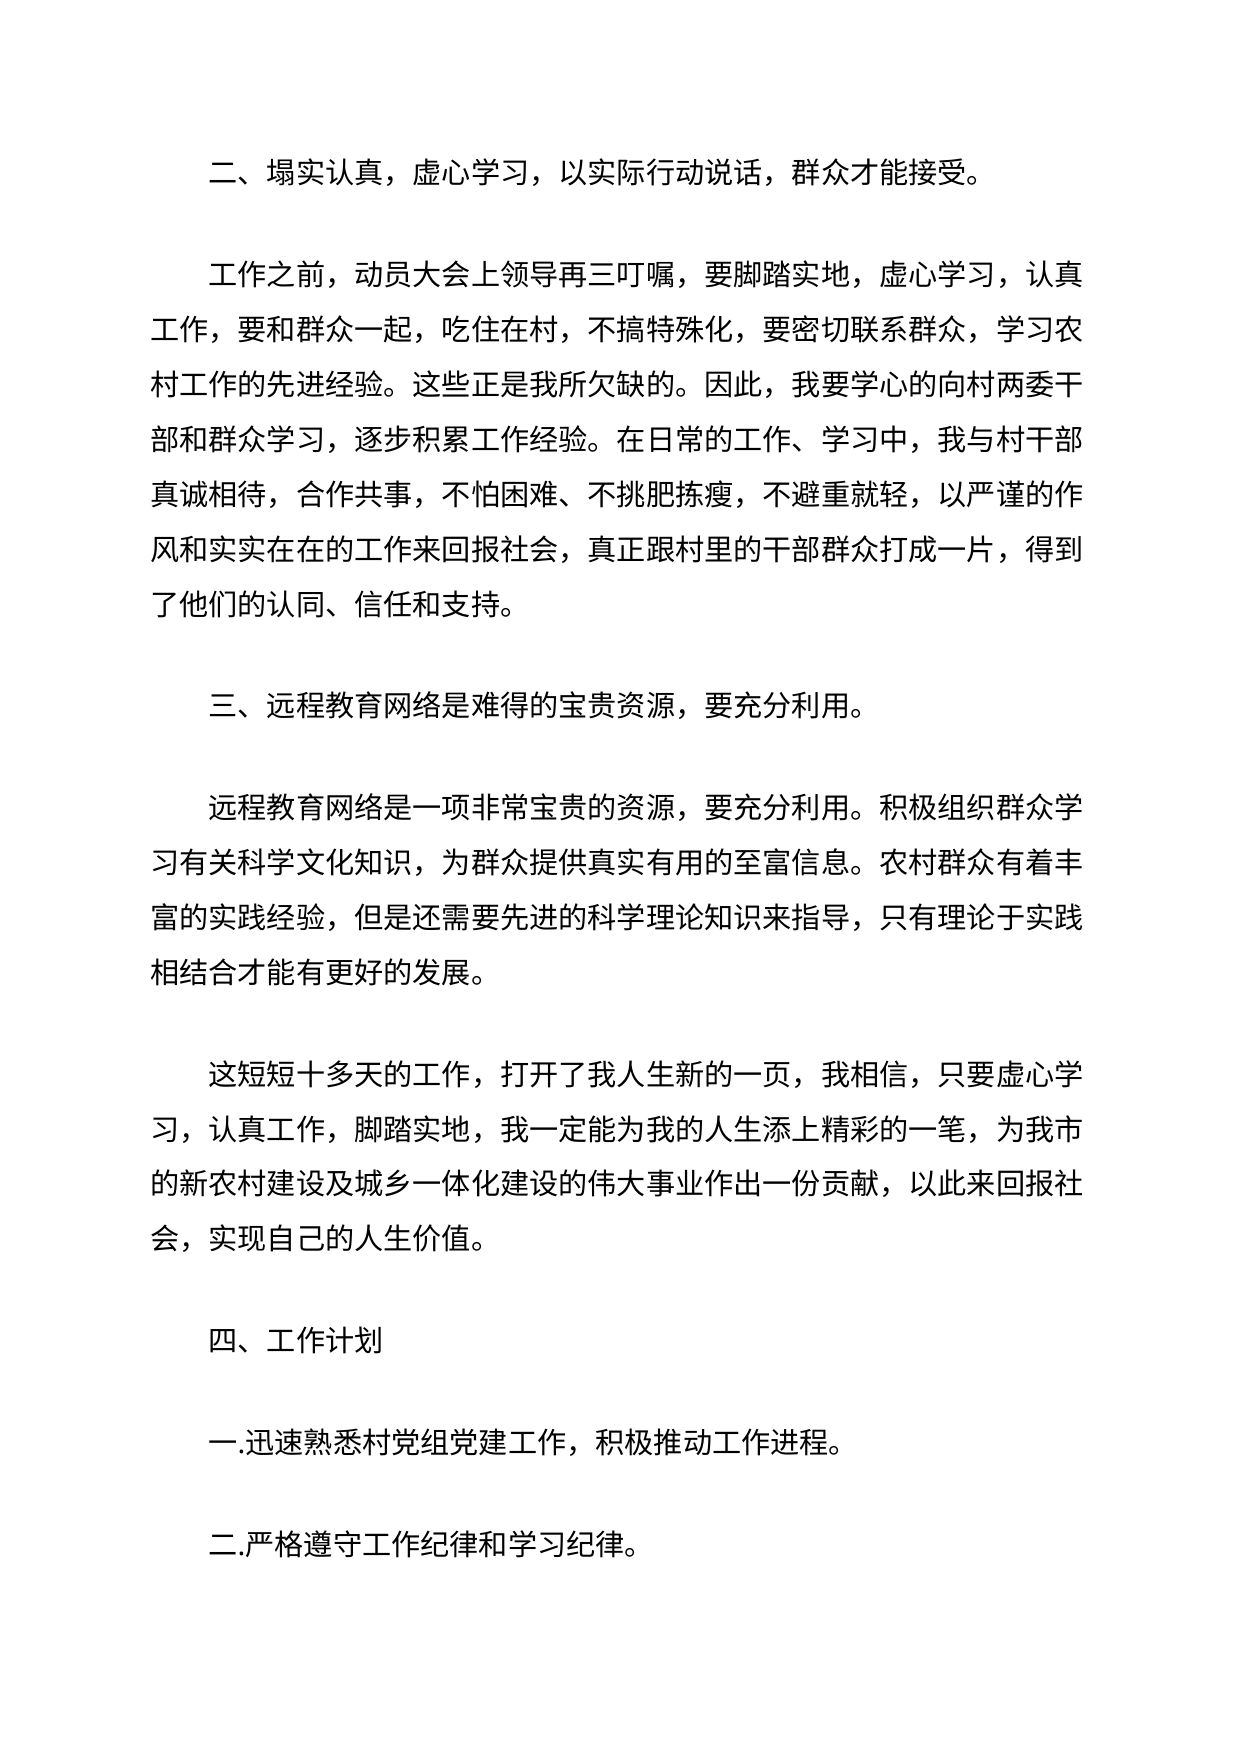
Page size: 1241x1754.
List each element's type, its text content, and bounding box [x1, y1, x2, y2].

text 远程教育网络是一项非常宝贵的资源，要充分利用。积极组织群众学习有关科学文化知识，为群众提供真实有用的至富信息。农村群众有着丰富的实践经验，但是还需要先进的科学理论知识来指导，只有理论于实践相结合才能有更好的发展。 [150, 785, 1090, 992]
text 这短短十多天的工作，打开了我人生新的一页，我相信，只要虚心学习，认真工作，脚踏实地，我一定能为我的人生添上精彩的一笔，为我市的新农村建设及城乡一体化建设的伟大事业作出一份贡献，以此来回报社会，实现自己的人生价值。 [150, 1051, 1090, 1258]
text 二.严格遵守工作纪律和学习纪律。 [150, 1521, 1090, 1564]
text 一.迅速熟悉村党组党建工作，积极推动工作进程。 [150, 1419, 1090, 1462]
text 三、远程教育网络是难得的宝贵资源，要充分利用。 [150, 683, 1090, 725]
text 二、塌实认真，虚心学习，以实际行动说话，群众才能接受。 [150, 150, 1090, 192]
text 工作之前，动员大会上领导再三叮嘱，要脚踏实地，虚心学习，认真工作，要和群众一起，吃住在村，不搞特殊化，要密切联系群众，学习农村工作的先进经验。这些正是我所欠缺的。因此，我要学心的向村两委干部和群众学习，逐步积累工作经验。在日常的工作、学习中，我与村干部真诚相待，合作共事，不怕困难、不挑肥拣瘦，不避重就轻，以严谨的作风和实实在在的工作来回报社会，真正跟村里的干部群众打成一片，得到了他们的认同、信任和支持。 [150, 252, 1090, 623]
text 四、工作计划 [150, 1318, 1090, 1360]
